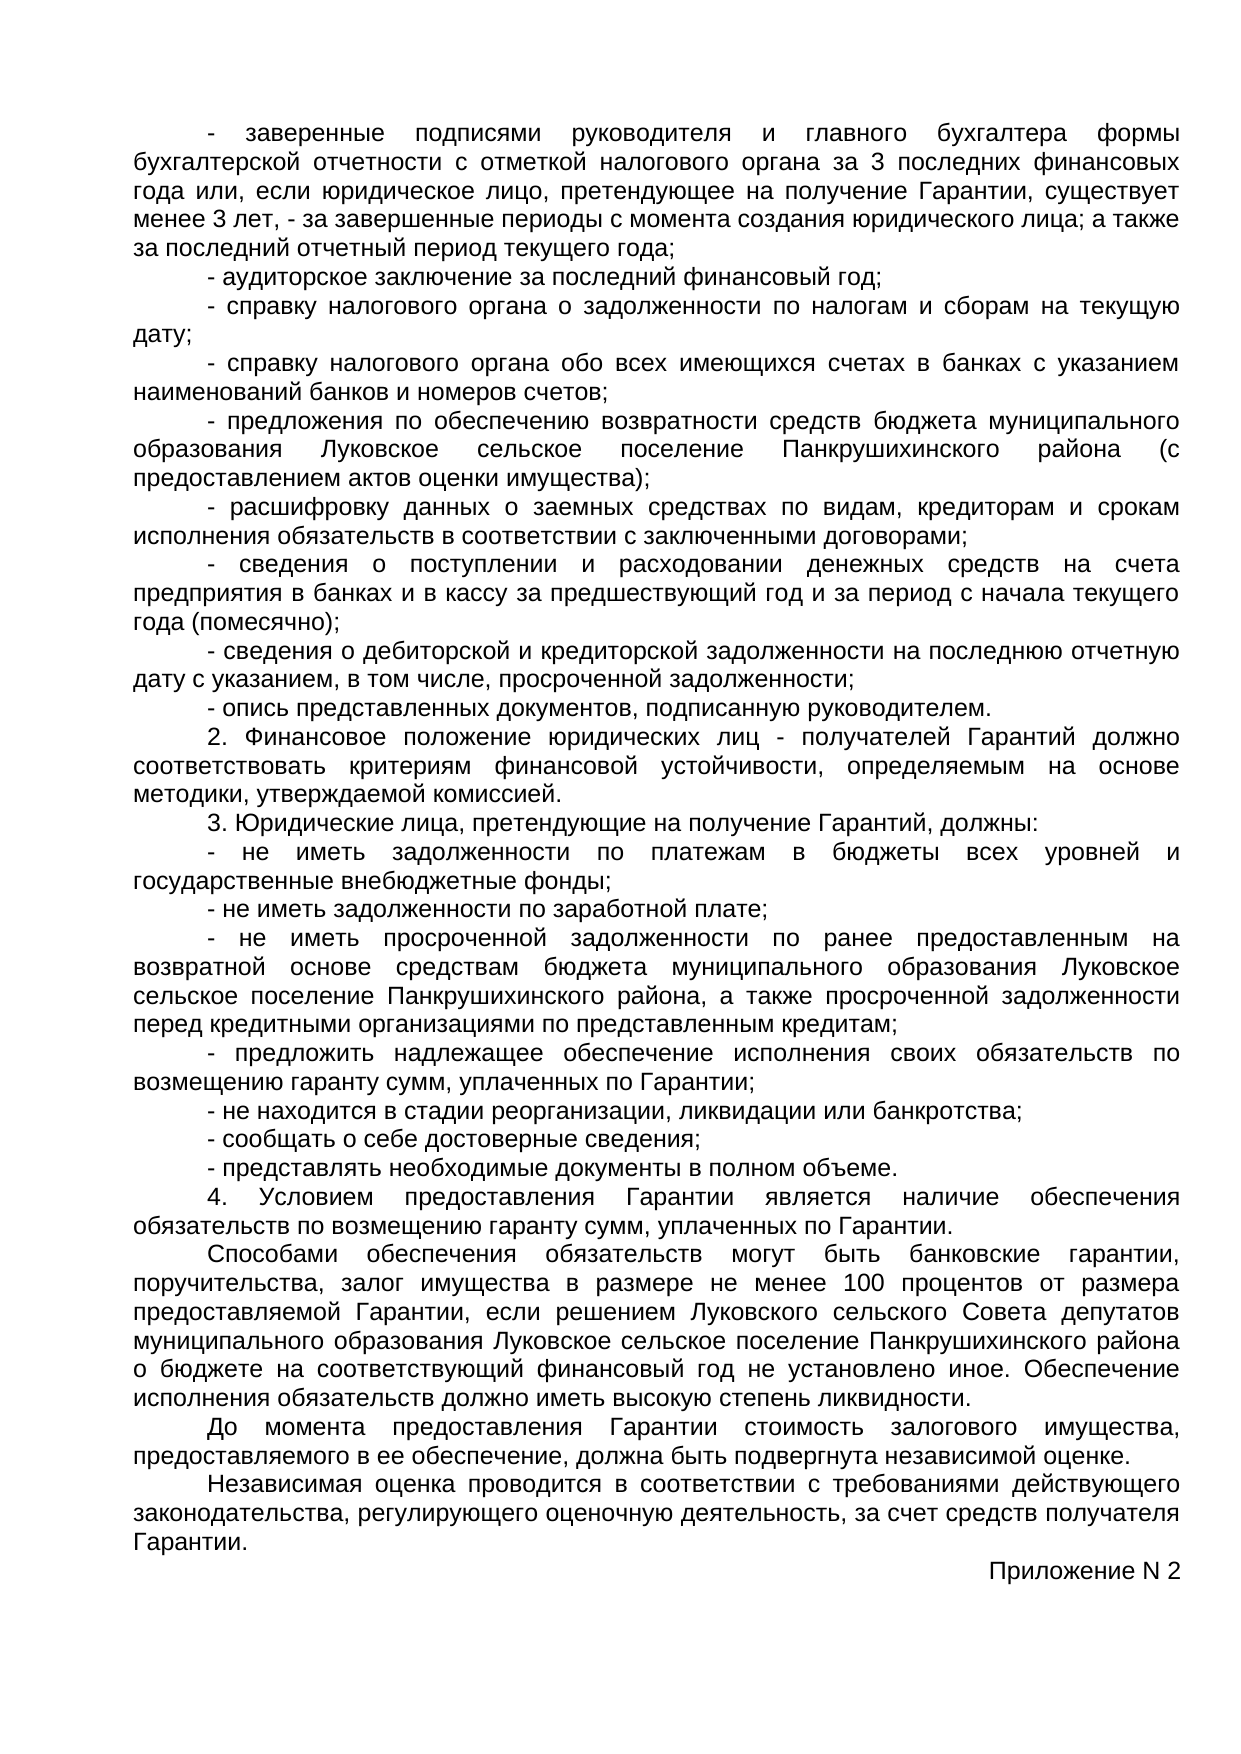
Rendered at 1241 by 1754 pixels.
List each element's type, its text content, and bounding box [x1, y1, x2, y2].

text - расшифровку данных о заемных средствах по видам, кредиторам и срокам исполнения обязательств в соответствии с заключенными договорами; [133, 492, 1181, 549]
text - опись представленных документов, подписанную руководителем. [133, 693, 1181, 722]
text - не иметь задолженности по платежам в бюджеты всех уровней и государственные внебюджетные фонды; [133, 837, 1181, 894]
text Независимая оценка проводится в соответствии с требованиями действующего законодательства, регулирующего оценочную деятельность, за счет средств получателя Гарантии. [133, 1469, 1181, 1556]
text - представлять необходимые документы в полном объеме. [133, 1153, 1181, 1182]
text - предложения по обеспечению возвратности средств бюджета муниципального образования Луковское сельское поселение Панкрушихинского района (с предоставлением актов оценки имущества); [133, 406, 1181, 492]
text - сведения о дебиторской и кредиторской задолженности на последнюю отчетную дату с указанием, в том числе, просроченной задолженности; [133, 636, 1181, 693]
text Способами обеспечения обязательств могут быть банковские гарантии, поручительства, залог имущества в размере не менее 100 процентов от размера предоставляемой Гарантии, если решением Луковского сельского Совета депутатов муниципального образования Луковское сельское поселение Панкрушихинского района о бюджете на соответствующий финансовый год не установлено иное. Обеспечение исполнения обязательств должно иметь высокую степень ликвидности. [133, 1239, 1181, 1412]
text - не находится в стадии реорганизации, ликвидации или банкротства; [133, 1096, 1181, 1124]
text 3. Юридические лица, претендующие на получение Гарантий, должны: [133, 808, 1181, 837]
text - сообщать о себе достоверные сведения; [133, 1124, 1181, 1153]
text - заверенные подписями руководителя и главного бухгалтера формы бухгалтерской отчетности с отметкой налогового органа за 3 последних финансовых года или, если юридическое лицо, претендующее на получение Гарантии, существует менее 3 лет, - за завершенные периоды с момента создания юридического лица; а также за последний отчетный период текущего года; [133, 118, 1181, 262]
text - не иметь задолженности по заработной плате; [133, 894, 1181, 923]
text 2. Финансовое положение юридических лиц - получателей Гарантий должно соответствовать критериям финансовой устойчивости, определяемым на основе методики, утверждаемой комиссией. [133, 722, 1181, 808]
text - не иметь просроченной задолженности по ранее предоставленным на возвратной основе средствам бюджета муниципального образования Луковское сельское поселение Панкрушихинского района, а также просроченной задолженности перед кредитными организациями по представленным кредитам; [133, 923, 1181, 1038]
text 4. Условием предоставления Гарантии является наличие обеспечения обязательств по возмещению гаранту сумм, уплаченных по Гарантии. [133, 1182, 1181, 1239]
text - сведения о поступлении и расходовании денежных средств на счета предприятия в банках и в кассу за предшествующий год и за период с начала текущего года (помесячно); [133, 549, 1181, 636]
text - справку налогового органа обо всех имеющихся счетах в банках с указанием наименований банков и номеров счетов; [133, 348, 1181, 406]
text До момента предоставления Гарантии стоимость залогового имущества, предоставляемого в ее обеспечение, должна быть подвергнута независимой оценке. [133, 1412, 1181, 1469]
text Приложение N 2 [502, 1556, 1181, 1584]
text - справку налогового органа о задолженности по налогам и сборам на текущую дату; [133, 291, 1181, 348]
text - предложить надлежащее обеспечение исполнения своих обязательств по возмещению гаранту сумм, уплаченных по Гарантии; [133, 1038, 1181, 1096]
text - аудиторское заключение за последний финансовый год; [133, 262, 1181, 291]
